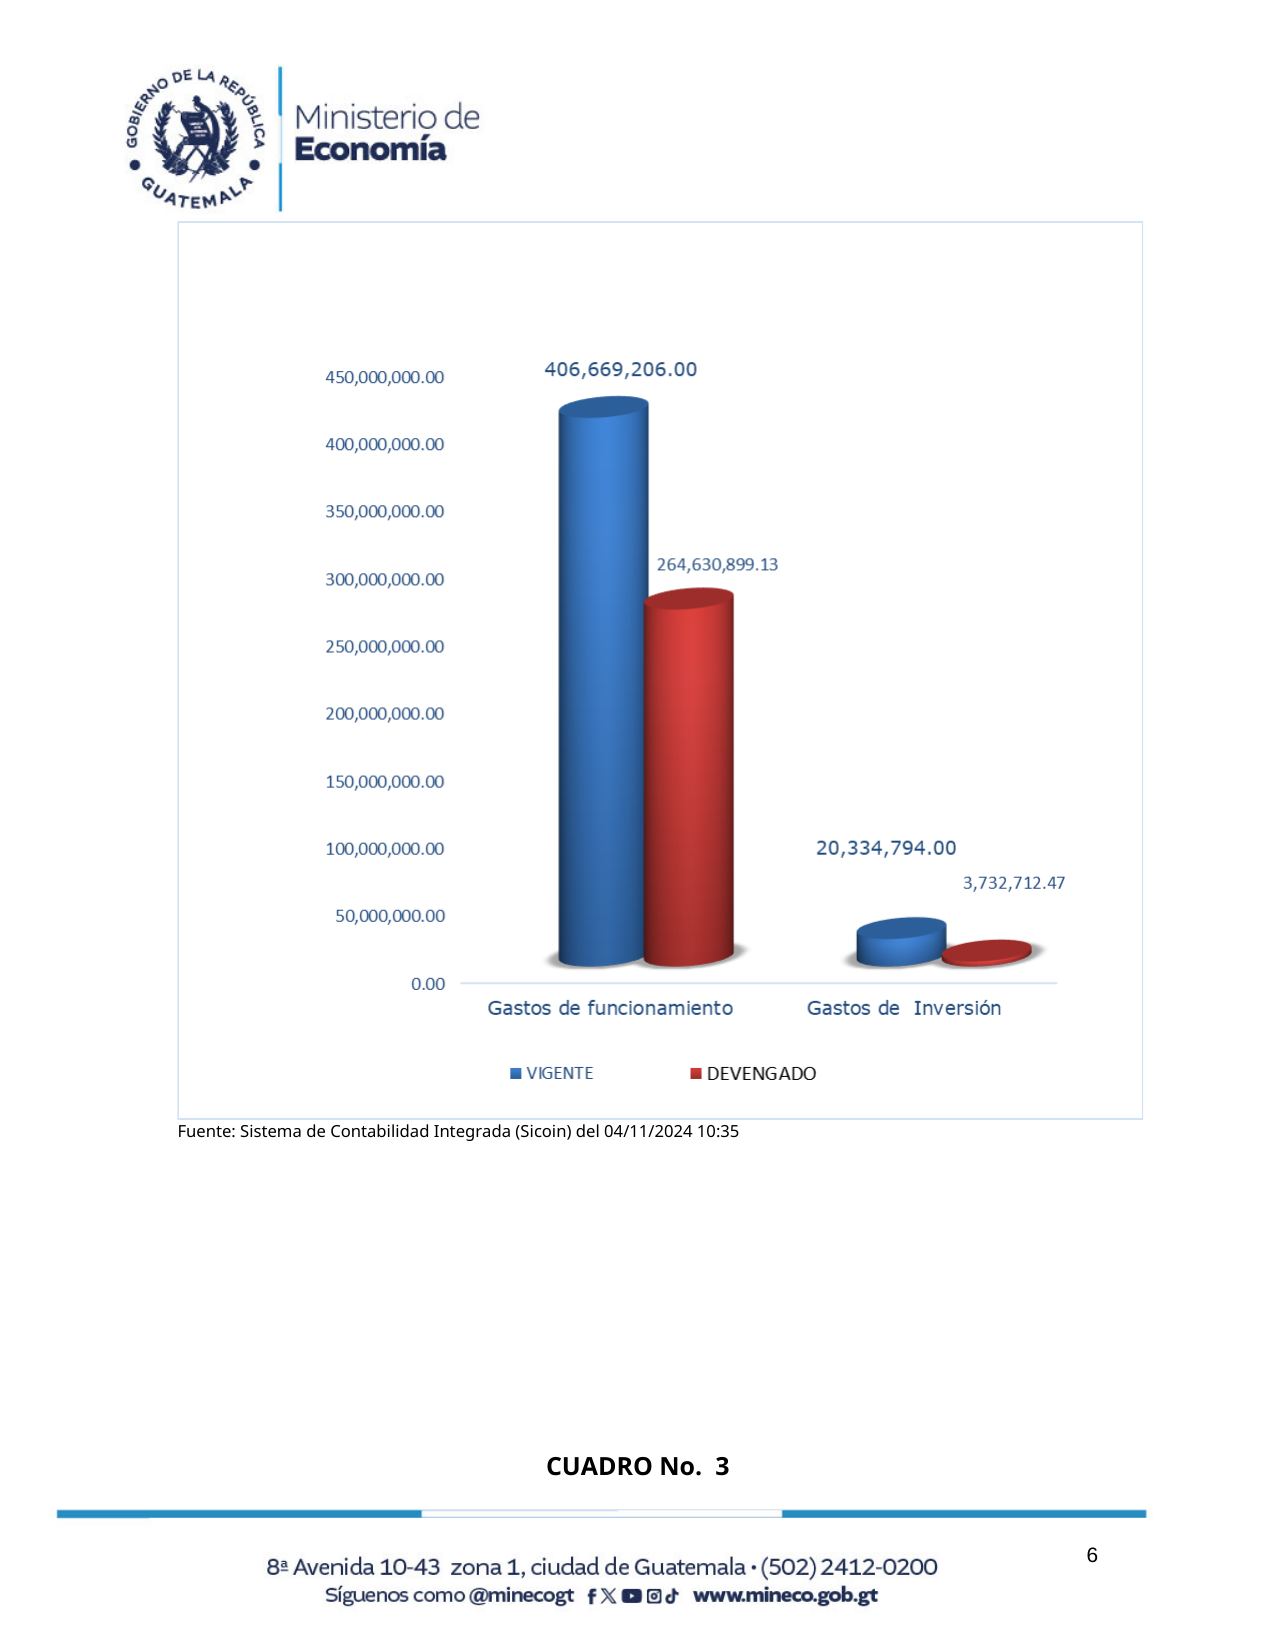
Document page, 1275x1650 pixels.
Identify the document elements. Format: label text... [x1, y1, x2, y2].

picture [65, 44, 1210, 1120]
text CUADRO No. 3 [177, 1449, 1098, 1483]
text Fuente: Sistema de Contabilidad Integrada (Sicoin) del 04/11/2024 10:35 [177, 1120, 1098, 1142]
picture [0, 1492, 1256, 1645]
